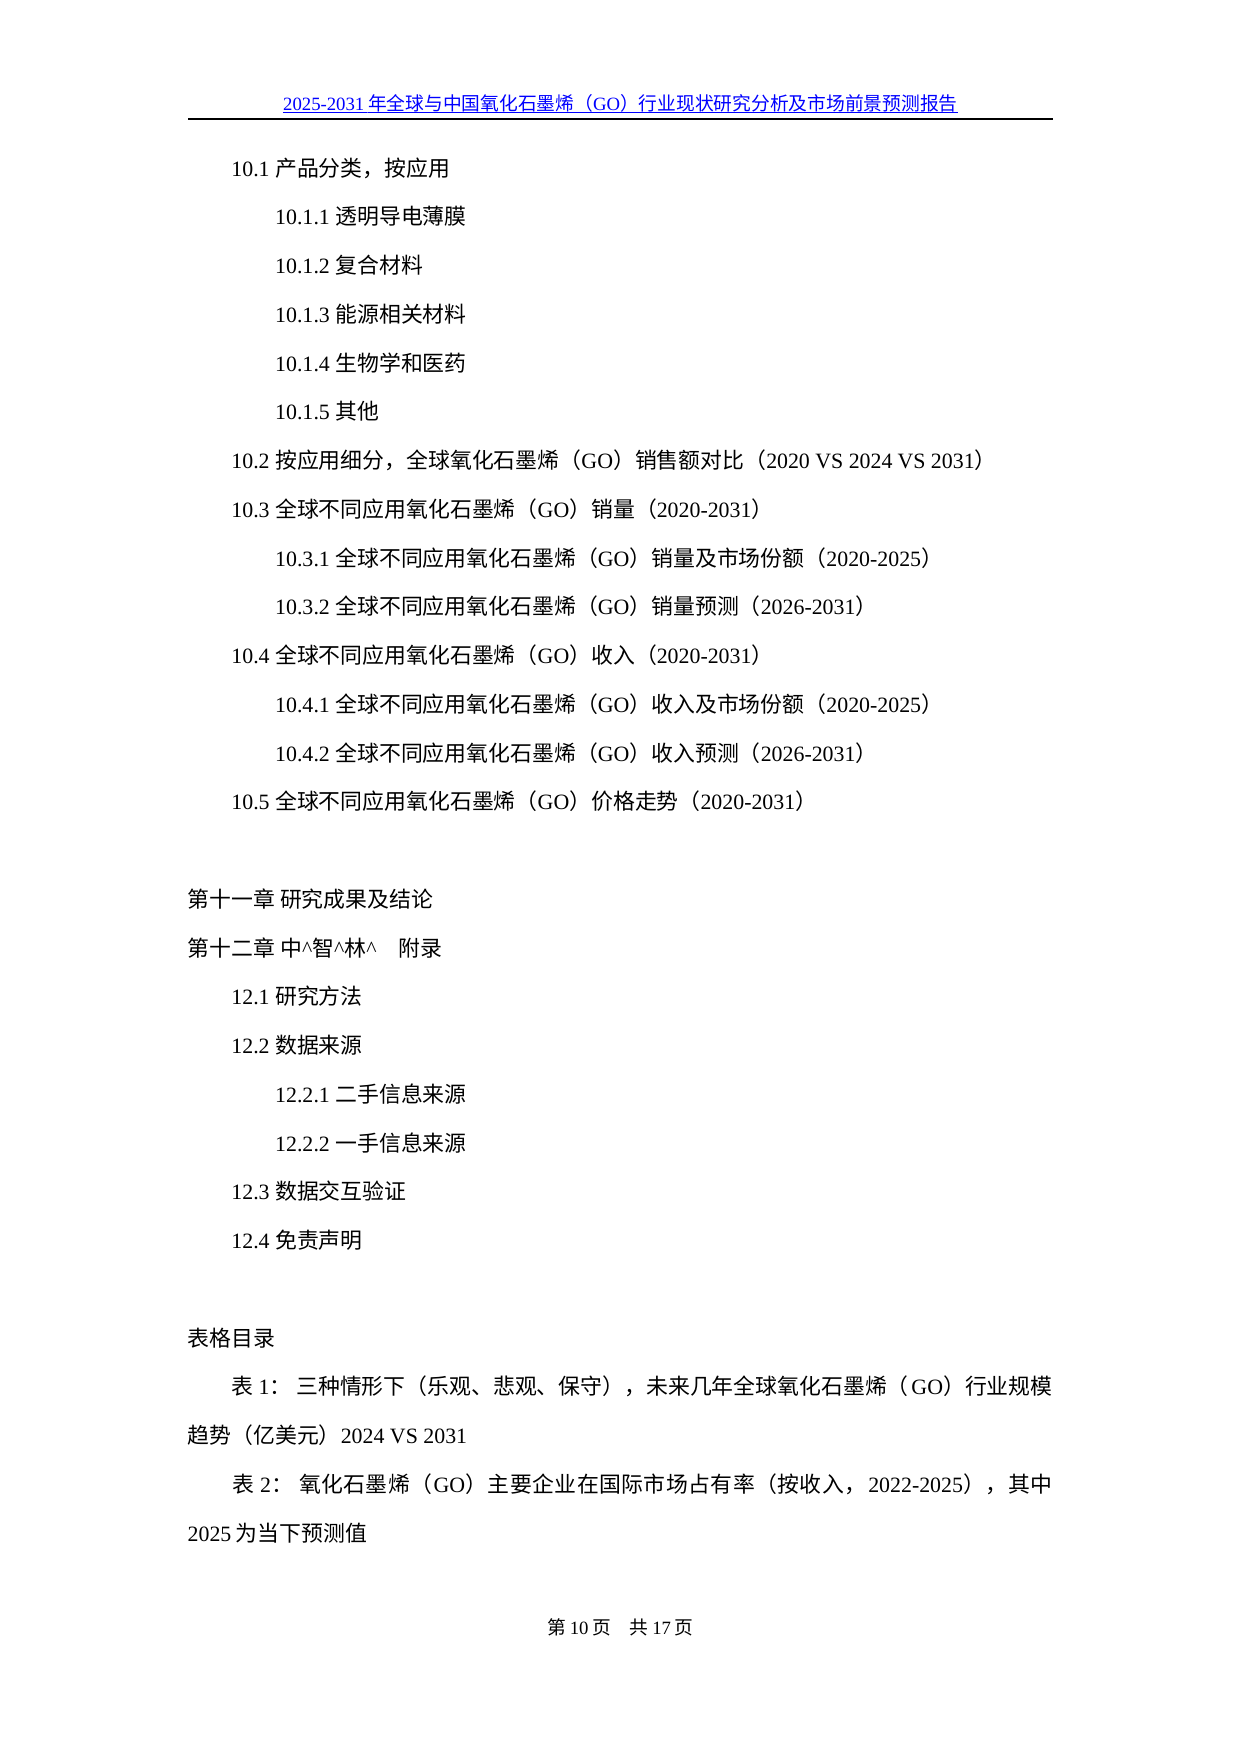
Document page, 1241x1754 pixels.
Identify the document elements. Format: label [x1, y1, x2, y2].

text [187, 150, 1053, 1548]
